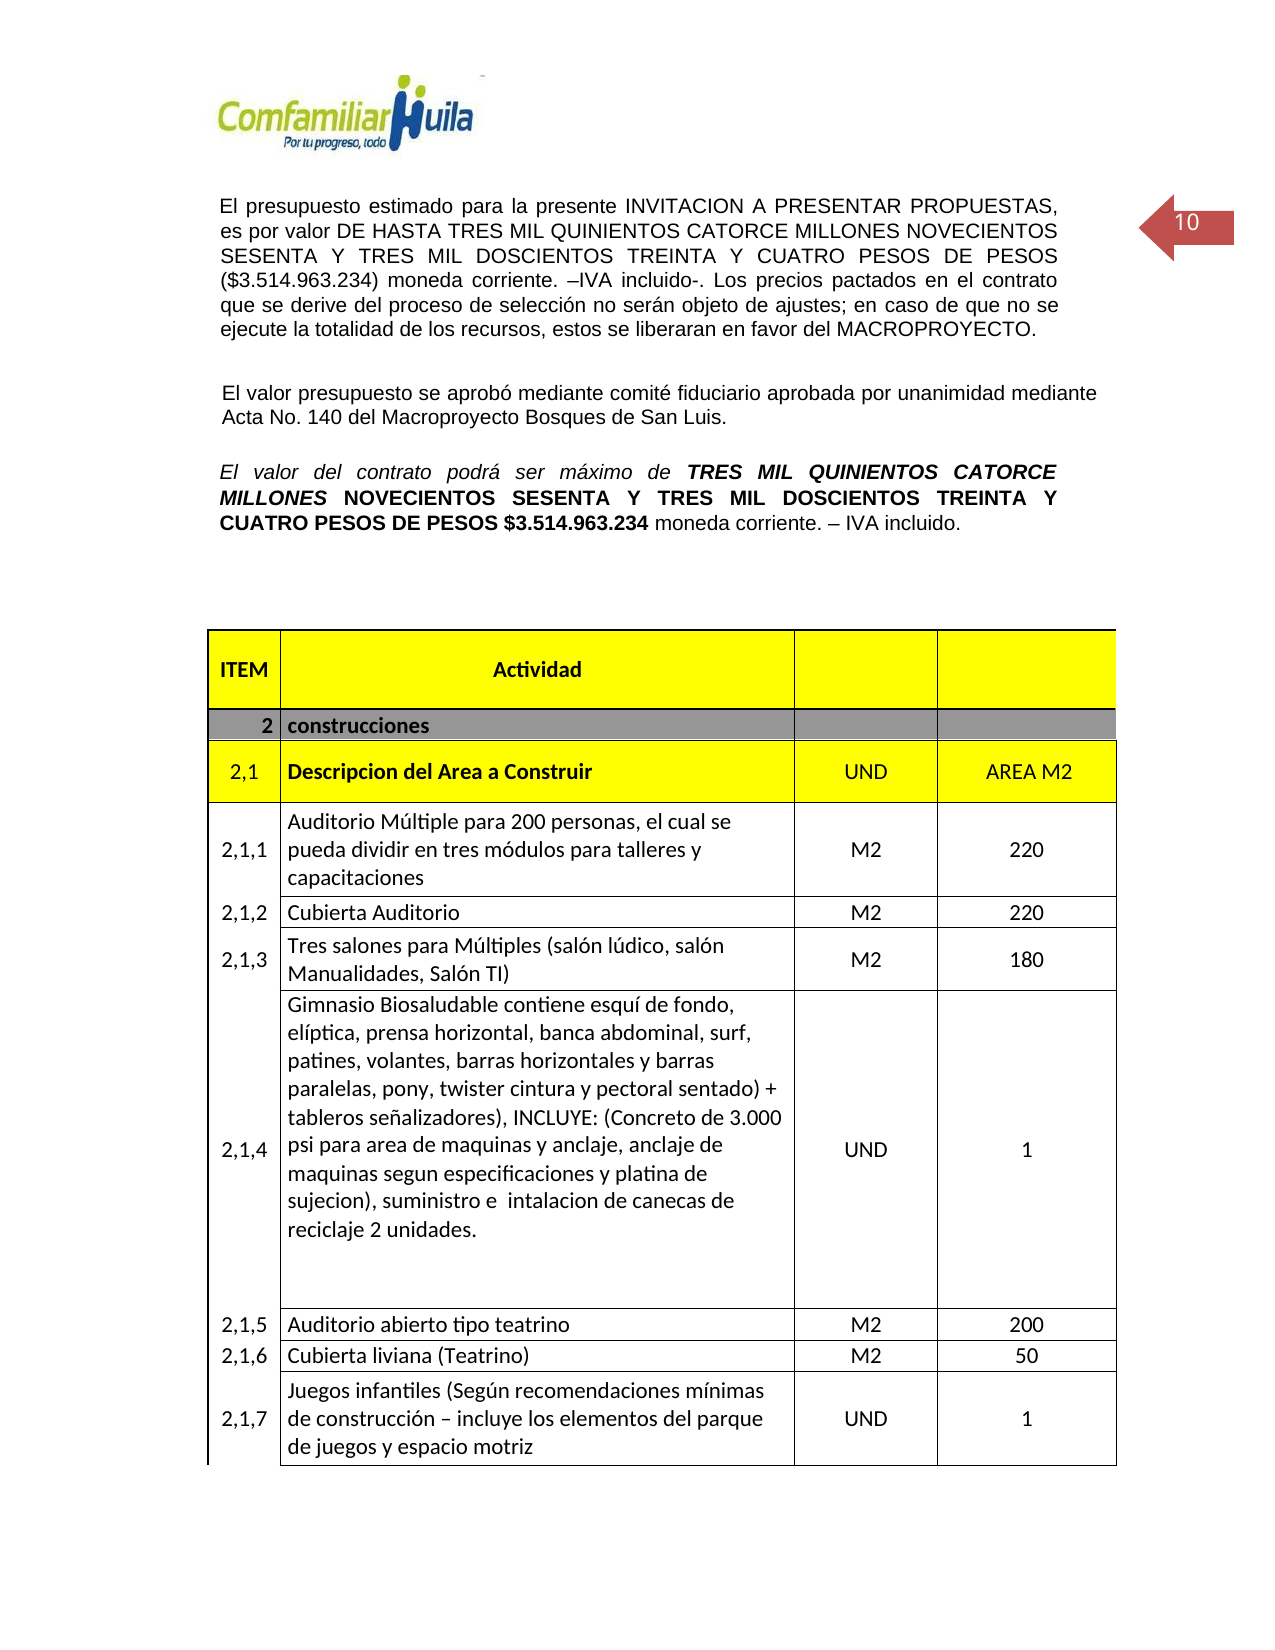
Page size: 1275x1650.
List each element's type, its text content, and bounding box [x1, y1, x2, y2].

table_cell 2,1 [209, 741, 280, 802]
table_cell 2,1,1 [209, 803, 280, 896]
text El presupuesto estimado para la presente INVITACION A PRESENTAR PROPUESTAS, es por valor DE HASTA TRES MIL QUINIENTOS CATORCE MILLONES NOVECIENTOS SESENTA Y TRES MIL DOSCIENTOS TREINTA Y CUATRO PESOS DE PESOS ($3.514.963.234) moneda corriente. –IVA incluido-. Los precios pactados en el contrato que se derive del proceso de selección no serán objeto de ajustes; en caso de que no se ejecute la totalidad de los recursos, estos se liberaran en favor del MACROPROYECTO. [219, 194, 1059, 341]
table_header Actividad [281, 631, 794, 708]
table_cell Descripcion del Area a Construir [281, 741, 794, 802]
table_cell UND [795, 741, 937, 802]
table_cell 2,1,3 [209, 927, 280, 989]
table_cell M2 [795, 803, 937, 896]
table_cell 200 [938, 1309, 1116, 1339]
table_cell 220 [938, 897, 1116, 927]
table_cell Cubierta Auditorio [281, 897, 794, 927]
table_cell 1 [938, 1372, 1116, 1464]
text El valor presupuesto se aprobó mediante comité fiduciario aprobada por unanimidad mediante Acta No. 140 del Macroproyecto Bosques de San Luis. [222, 381, 1098, 429]
table_cell UND [795, 991, 937, 1308]
table_header [795, 631, 937, 708]
table_cell AREA M2 [938, 741, 1116, 802]
table_header [938, 631, 1116, 708]
table_cell 2,1,6 [209, 1340, 280, 1371]
table_cell [795, 710, 937, 739]
table_cell 1 [938, 991, 1116, 1308]
table_cell 50 [938, 1341, 1116, 1371]
table_cell M2 [795, 1341, 937, 1371]
table_cell 180 [938, 928, 1116, 989]
table_cell 2,1,2 [209, 896, 280, 927]
table_cell Cubierta liviana (Teatrino) [281, 1341, 794, 1371]
table_cell 2,1,7 [209, 1371, 280, 1464]
table_cell construcciones [281, 710, 794, 739]
table_cell M2 [795, 1309, 937, 1339]
table_cell 220 [938, 803, 1116, 896]
table_cell Auditorio abierto tipo teatrino [281, 1309, 794, 1339]
table_header ITEM [209, 631, 280, 708]
table_cell Auditorio Múltiple para 200 personas, el cual se pueda dividir en tres módulos para talleres y capacitaciones [281, 803, 794, 896]
table_cell Gimnasio Biosaludable contiene esquí de fondo, elíptica, prensa horizontal, banca abdominal, surf, patines, volantes, barras horizontales y barras paralelas, pony, twister cintura y pectoral sentado) + tableros señalizadores), INCLUYE: (Concreto de 3.000 psi para area de maquinas y anclaje, anclaje de maquinas segun especificaciones y platina de sujecion), suministro e intalacion de canecas de reciclaje 2 unidades. [281, 991, 794, 1308]
table_cell M2 [795, 928, 937, 989]
text El valor del contrato podrá ser máximo de TRES MIL QUINIENTOS CATORCE MILLONES NOVECIENTOS SESENTA Y TRES MIL DOSCIENTOS TREINTA Y CUATRO PESOS DE PESOS $3.514.963.234 moneda corriente. – IVA incluido. [219, 459, 1058, 535]
table_cell [938, 708, 1116, 739]
table_cell 2 [209, 710, 280, 739]
picture [206, 75, 485, 157]
table_cell 2,1,4 [209, 990, 280, 1308]
table_cell Juegos infantiles (Según recomendaciones mínimas de construcción – incluye los elementos del parque de juegos y espacio motriz [281, 1372, 794, 1464]
table_cell UND [795, 1372, 937, 1464]
table_cell M2 [795, 897, 937, 927]
table_cell 2,1,5 [209, 1308, 280, 1339]
table_cell Tres salones para Múltiples (salón lúdico, salón Manualidades, Salón TI) [281, 928, 794, 989]
